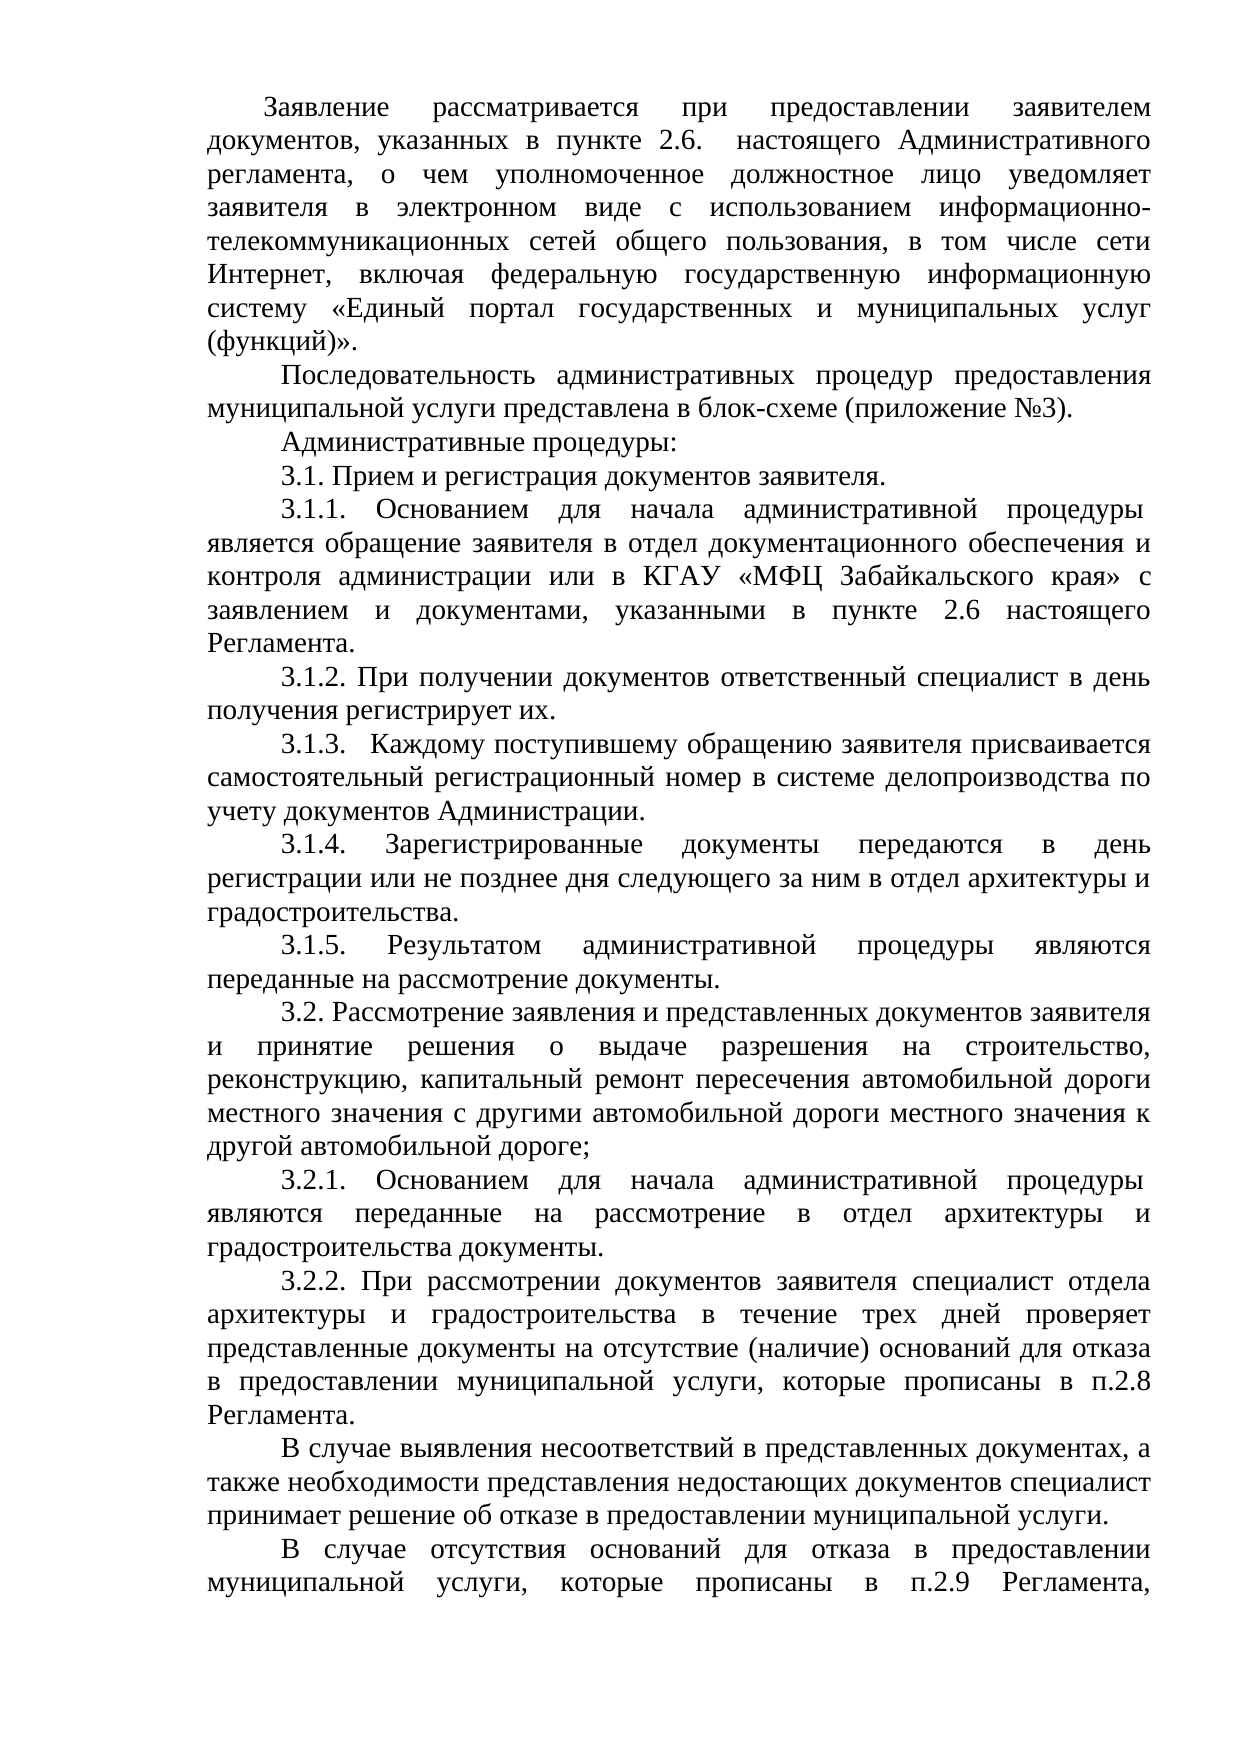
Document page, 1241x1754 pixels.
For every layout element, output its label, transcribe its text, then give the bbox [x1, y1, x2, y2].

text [207, 1531, 1152, 1598]
text В случае выявления несоответствий в представленных документах, а также необходимости представления недостающих документов специалист принимает решение об отказе в предоставлении муниципальной услуги. [207, 1430, 1152, 1531]
text Последовательность административных процедур предоставления муниципальной услуги представлена в блок-схеме (приложение №3). [207, 357, 1152, 424]
text Заявление рассматривается при предоставлении заявителем документов, указанных в пункте 2.6. настоящего Административного регламента, о чем уполномоченное должностное лицо уведомляет заявителя в электронном виде с использованием информационно-телекоммуникационных сетей общего пользования, в том числе сети Интернет, включая федеральную государственную информационную систему «Единый портал государственных и муниципальных услуг (функций)». [207, 89, 1152, 357]
text 3.2. Рассмотрение заявления и представленных документов заявителя и принятие решения о выдаче разрешения на строительство, реконструкцию, капитальный ремонт пересечения автомобильной дороги местного значения с другими автомобильной дороги местного значения к другой автомобильной дороге; [207, 994, 1152, 1162]
text 3.1. Прием и регистрация документов заявителя. [207, 458, 1152, 491]
text 3.1.3. Каждому поступившему обращению заявителя присваивается самостоятельный регистрационный номер в системе делопроизводства по учету документов Администрации. [207, 726, 1152, 827]
text 3.1.5. Результатом административной процедуры являются переданные на рассмотрение документы. [207, 927, 1152, 994]
text 3.2.2. При рассмотрении документов заявителя специалист отдела архитектуры и градостроительства в течение трех дней проверяет представленные документы на отсутствие (наличие) оснований для отказа в предоставлении муниципальной услуги, которые прописаны в п.2.8 Регламента. [207, 1263, 1152, 1430]
text 3.1.4. Зарегистрированные документы передаются в день регистрации или не позднее дня следующего за ним в отдел архитектуры и градостроительства. [207, 827, 1152, 927]
text 3.2.1. Основанием для начала административной процедуры являются переданные на рассмотрение в отдел архитектуры и градостроительства документы. [207, 1162, 1152, 1263]
text Административные процедуры: [207, 424, 1152, 458]
text 3.1.2. При получении документов ответственный специалист в день получения регистрирует их. [207, 659, 1152, 726]
text 3.1.1. Основанием для начала административной процедуры является обращение заявителя в отдел документационного обеспечения и контроля администрации или в КГАУ «МФЦ Забайкальского края» с заявлением и документами, указанными в пункте 2.6 настоящего Регламента. [207, 491, 1152, 659]
